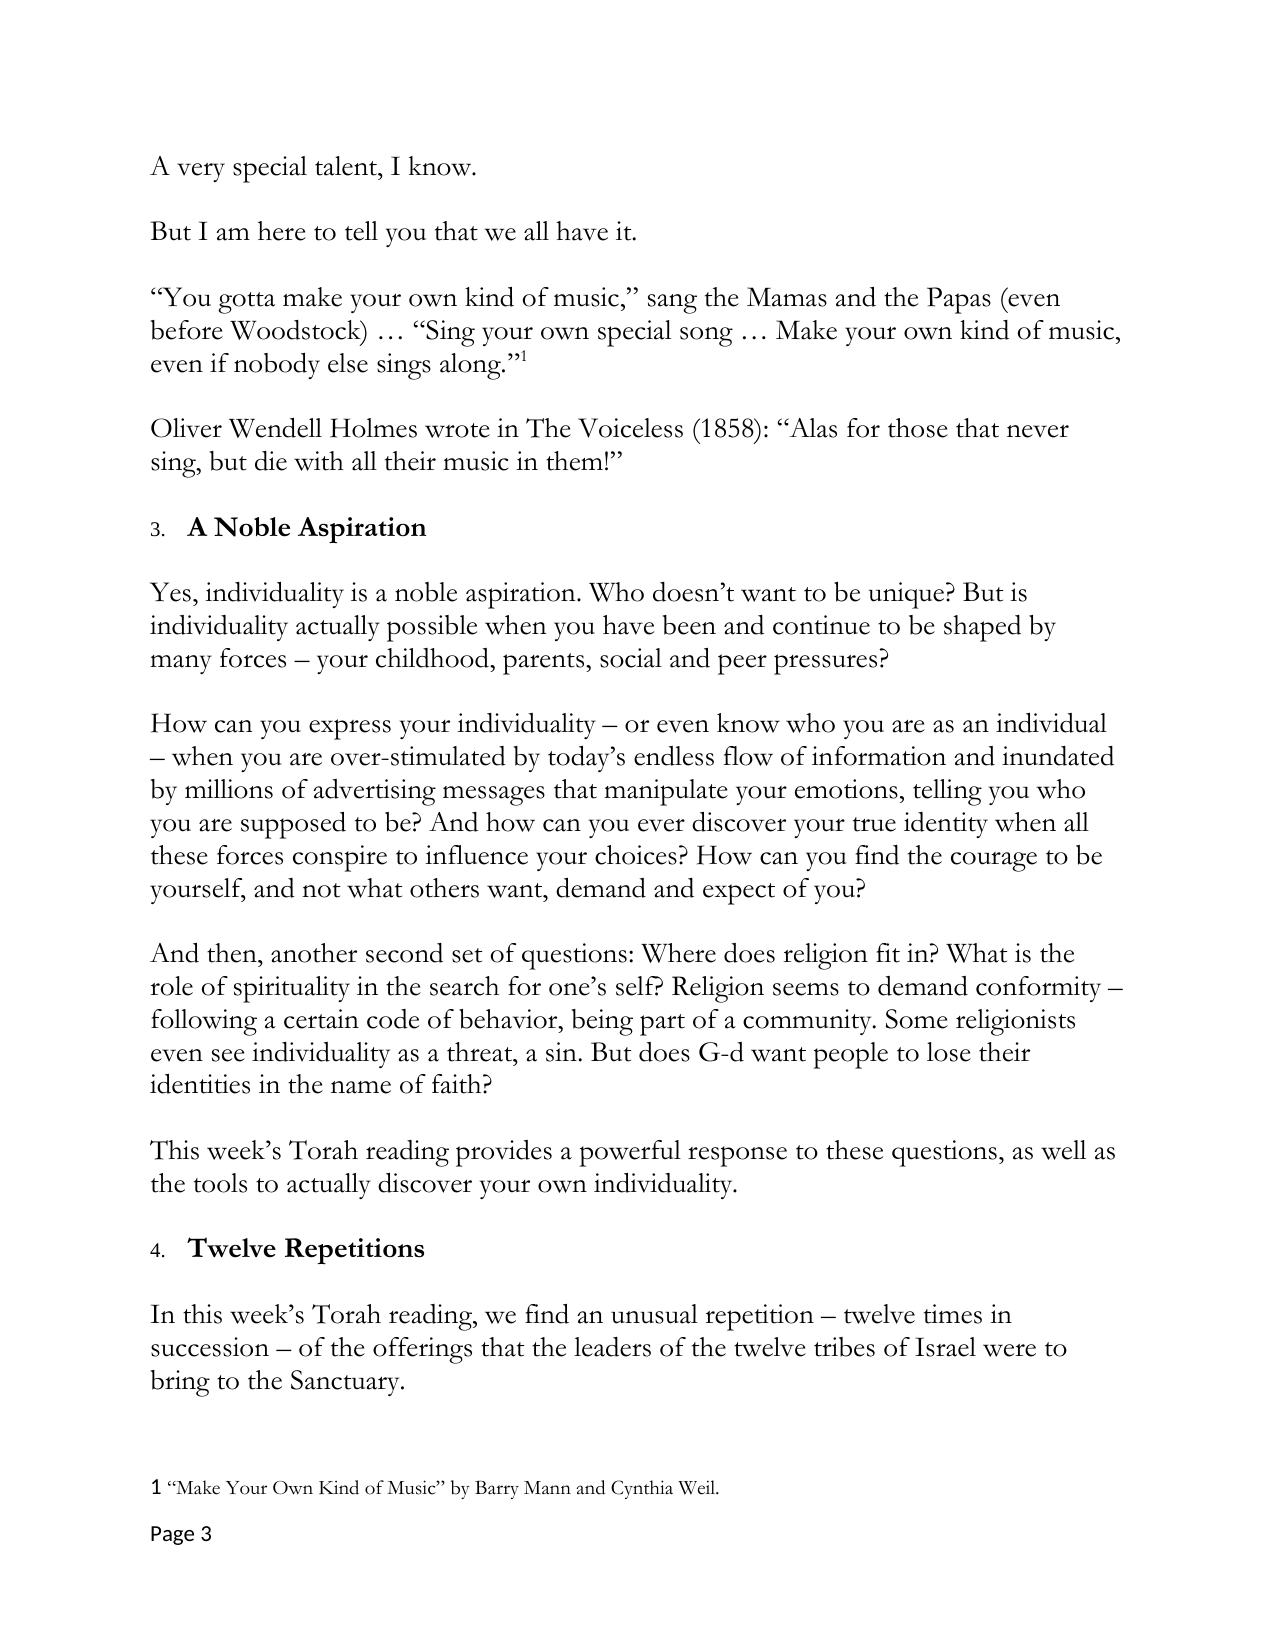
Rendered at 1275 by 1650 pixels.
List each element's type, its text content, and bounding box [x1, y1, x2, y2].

list Twelve Repetitions [150, 1233, 1125, 1266]
text A very special talent, I know. [150, 150, 1125, 183]
text Oliver Wendell Holmes wrote in The Voiceless (1858): “Alas for those that never sing, but die with all their music in them!” [150, 412, 1125, 478]
text How can you express your individuality – or even know who you are as an individual – when you are over-stimulated by today’s endless flow of information and inundated by millions of advertising messages that manipulate your emotions, telling you who you are supposed to be? And how can you ever discover your true identity when all these forces conspire to influence your choices? How can you find the courage to be yourself, and not what others want, demand and expect of you? [150, 708, 1125, 905]
text This week’s Torah reading provides a powerful response to these questions, as well as the tools to actually discover your own individuality. [150, 1134, 1125, 1200]
text In this week’s Torah reading, we find an unusual repetition – twelve times in succession – of the offerings that the leaders of the twelve tribes of Israel were to bring to the Sanctuary. [150, 1298, 1125, 1397]
list A Noble Aspiration [150, 511, 1125, 544]
text Yes, individuality is a noble aspiration. Who doesn’t want to be unique? But is individuality actually possible when you have been and continue to be shaped by many forces – your childhood, parents, social and peer pressures? [150, 577, 1125, 675]
text But I am here to tell you that we all have it. [150, 216, 1125, 248]
text And then, another second set of questions: Where does religion fit in? What is the role of spirituality in the search for one’s self? Religion seems to demand conformity – following a certain code of behavior, being part of a community. Some religionists even see individuality as a threat, a sin. But does G-d want people to lose their identities in the name of faith? [150, 937, 1125, 1102]
text “You gotta make your own kind of music,” sang the Mamas and the Papas (even before Woodstock) … “Sing your own special song … Make your own kind of music, even if nobody else sings along.” [150, 281, 1125, 380]
